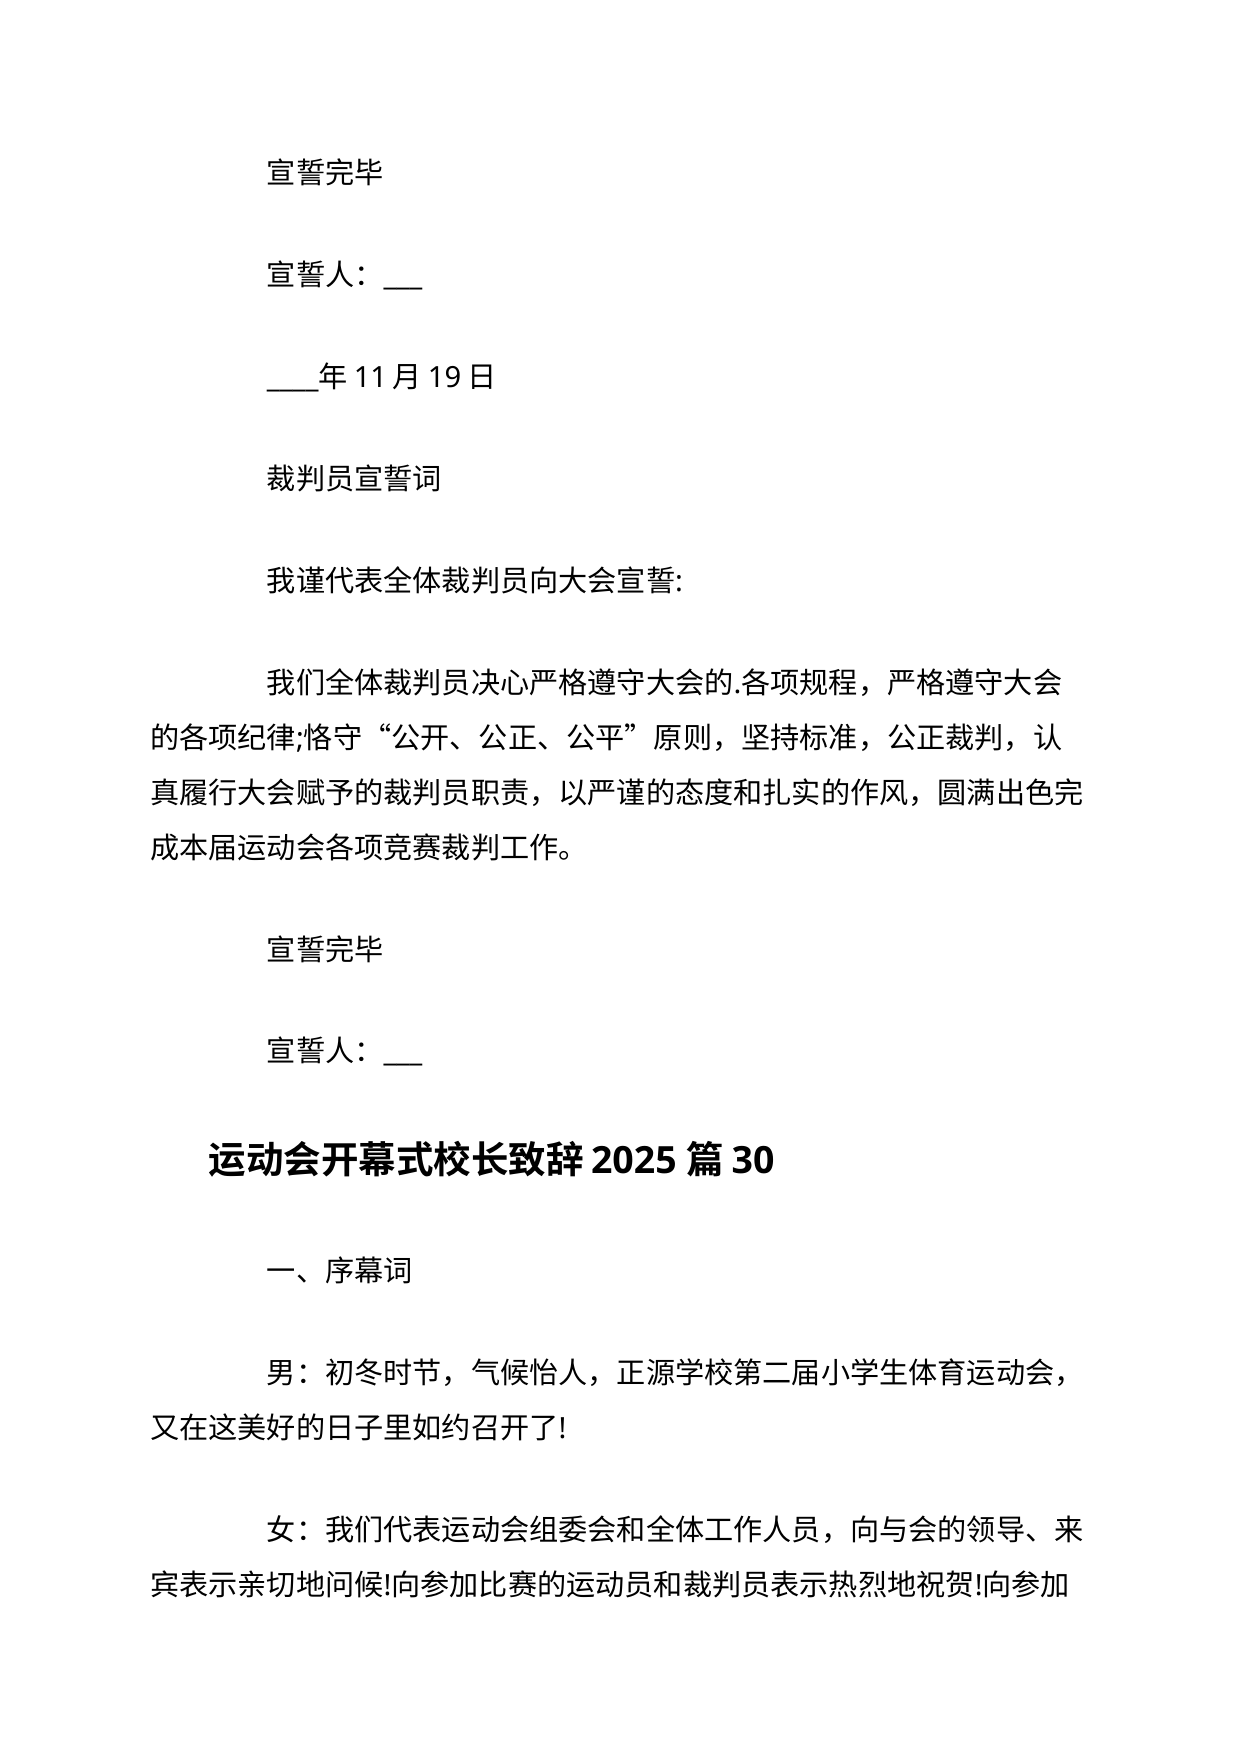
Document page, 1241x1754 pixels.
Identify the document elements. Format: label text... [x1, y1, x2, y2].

text 我谨代表全体裁判员向大会宣誓: [150, 557, 1090, 600]
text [150, 1506, 1090, 1603]
text 一、序幕词 [150, 1247, 1090, 1290]
text 宣誓人：___ [150, 1028, 1090, 1070]
text 裁判员宣誓词 [150, 456, 1090, 498]
text 我们全体裁判员决心严格遵守大会的.各项规程，严格遵守大会的各项纪律;恪守“公开、公正、公平”原则，坚持标准，公正裁判，认真履行大会赋予的裁判员职责，以严谨的态度和扎实的作风，圆满出色完成本届运动会各项竞赛裁判工作。 [150, 659, 1090, 867]
text ____年11月19日 [150, 354, 1090, 396]
text 宣誓人：___ [150, 252, 1090, 294]
text 运动会开幕式校长致辞2025 篇30 [150, 1130, 1090, 1184]
text 宣誓完毕 [150, 150, 1090, 192]
text 男：初冬时节，气候怡人，正源学校第二届小学生体育运动会，又在这美好的日子里如约召开了! [150, 1349, 1090, 1447]
text 宣誓完毕 [150, 926, 1090, 968]
